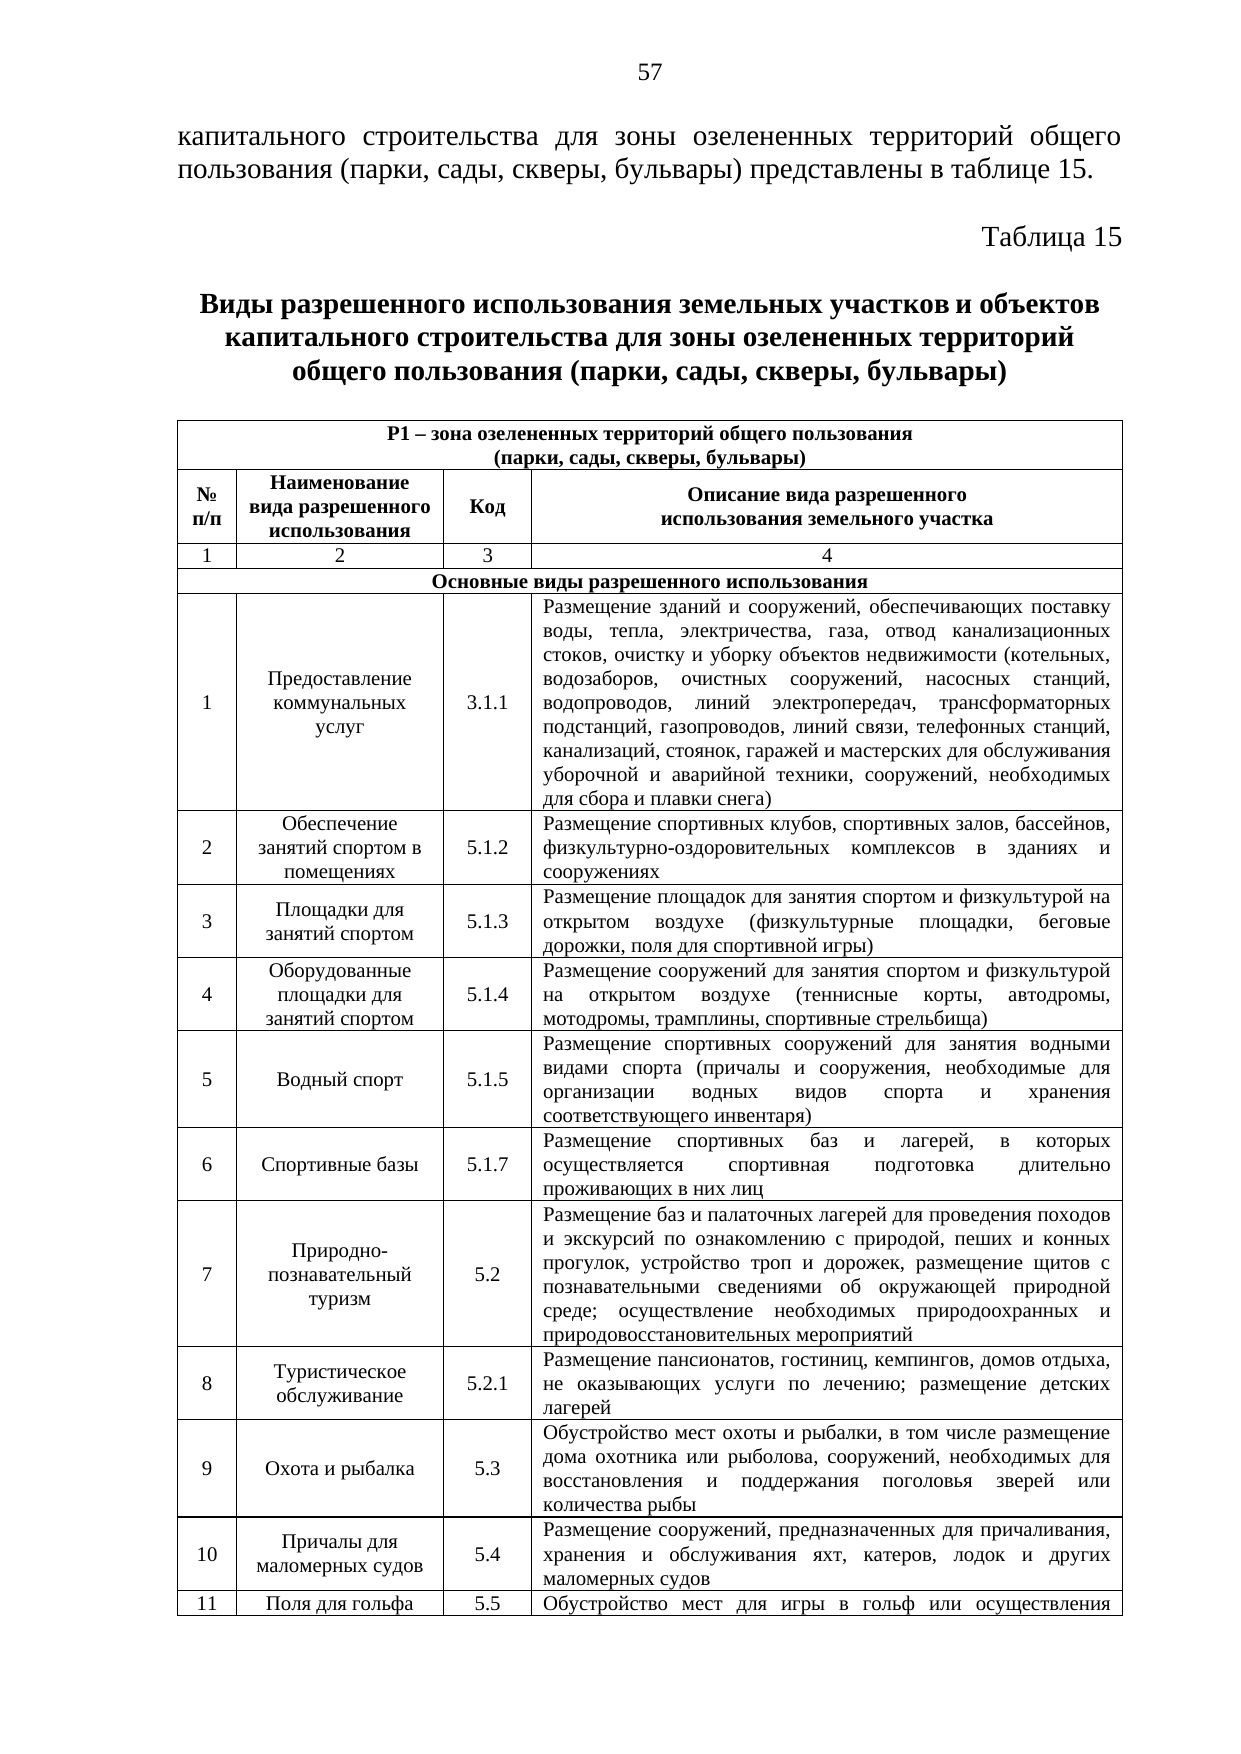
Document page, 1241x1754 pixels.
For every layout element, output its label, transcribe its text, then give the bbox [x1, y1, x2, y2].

table_cell 3 [178, 885, 236, 957]
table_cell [237, 1591, 443, 1615]
table_cell 8 [178, 1347, 236, 1419]
table_cell 3.1.1 [444, 594, 531, 810]
text Виды разрешенного использования земельных участков и объектов капитального строительства для зоны озелененных территорий общего пользования (парки, сады, скверы, бульвары) [177, 286, 1122, 386]
table_cell 2 [237, 544, 443, 567]
table_cell 11 [178, 1591, 236, 1615]
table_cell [532, 1591, 1122, 1615]
table_cell Водный спорт [237, 1031, 443, 1127]
table_cell 5.5 [444, 1591, 531, 1615]
table_cell № п/п [178, 470, 236, 542]
table_cell 1 [178, 594, 236, 810]
table_cell 5.3 [444, 1420, 531, 1516]
table_cell 9 [178, 1420, 236, 1516]
table_cell Природно-познавательный туризм [237, 1201, 443, 1346]
table_cell 4 [532, 544, 1122, 567]
table_cell 3 [444, 544, 531, 567]
table_header Р1 – зона озелененных территорий общего пользования (парки, сады, скверы, бульвары) [178, 421, 1122, 469]
table_cell Размещение сооружений, предназначенных для причаливания, хранения и обслуживания яхт, катеров, лодок и других маломерных судов [532, 1518, 1122, 1589]
table_cell Описание вида разрешенного использования земельного участка [532, 470, 1122, 542]
table_cell Спортивные базы [237, 1128, 443, 1200]
table_cell Размещение спортивных клубов, спортивных залов, бассейнов, физкультурно-оздоровительных комплексов в зданиях и сооружениях [532, 811, 1122, 883]
table_cell Код [444, 470, 531, 542]
table_cell 5.2.1 [444, 1347, 531, 1419]
table_cell Размещение зданий и сооружений, обеспечивающих поставку воды, тепла, электричества, газа, отвод канализационных стоков, очистку и уборку объектов недвижимости (котельных, водозаборов, очистных сооружений, насосных станций, водопроводов, линий электропередач, трансформаторных подстанций, газопроводов, линий связи, телефонных станций, канализаций, стоянок, гаражей и мастерских для обслуживания уборочной и аварийной техники, сооружений, необходимых для сбора и плавки снега) [532, 594, 1122, 810]
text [177, 118, 1122, 185]
table_cell 5.4 [444, 1518, 531, 1589]
table_cell Оборудованные площадки для занятий спортом [237, 958, 443, 1030]
table_cell 7 [178, 1201, 236, 1346]
table_cell Причалы для маломерных судов [237, 1518, 443, 1589]
table_cell Обеспечение занятий спортом в помещениях [237, 811, 443, 883]
text Таблица 15 [177, 219, 1122, 252]
table_cell 5 [178, 1031, 236, 1127]
table_cell Размещение спортивных баз и лагерей, в которых осуществляется спортивная подготовка длительно проживающих в них лиц [532, 1128, 1122, 1200]
table_cell 5.2 [444, 1201, 531, 1346]
table_cell 4 [178, 958, 236, 1030]
table_cell Размещение площадок для занятия спортом и физкультурой на открытом воздухе (физкультурные площадки, беговые дорожки, поля для спортивной игры) [532, 885, 1122, 957]
table_cell Размещение пансионатов, гостиниц, кемпингов, домов отдыха, не оказывающих услуги по лечению; размещение детских лагерей [532, 1347, 1122, 1419]
table_cell Площадки для занятий спортом [237, 885, 443, 957]
table_cell 1 [178, 544, 236, 567]
table_cell 5.1.7 [444, 1128, 531, 1200]
table_cell 5.1.5 [444, 1031, 531, 1127]
table_cell Обустройство мест охоты и рыбалки, в том числе размещение дома охотника или рыболова, сооружений, необходимых для восстановления и поддержания поголовья зверей или количества рыбы [532, 1420, 1122, 1516]
table_cell 5.1.4 [444, 958, 531, 1030]
table_cell Размещение спортивных сооружений для занятия водными видами спорта (причалы и сооружения, необходимые для организации водных видов спорта и хранения соответствующего инвентаря) [532, 1031, 1122, 1127]
table_cell Размещение сооружений для занятия спортом и физкультурой на открытом воздухе (теннисные корты, автодромы, мотодромы, трамплины, спортивные стрельбища) [532, 958, 1122, 1030]
table_cell 6 [178, 1128, 236, 1200]
table_cell 5.1.3 [444, 885, 531, 957]
table_cell Наименование вида разрешенного использования [237, 470, 443, 542]
table_cell Основные виды разрешенного использования [178, 569, 1122, 593]
table_cell Предоставление коммунальных услуг [237, 594, 443, 810]
table_cell 10 [178, 1518, 236, 1589]
table_cell Туристическое обслуживание [237, 1347, 443, 1419]
table_cell 5.1.2 [444, 811, 531, 883]
table_cell 2 [178, 811, 236, 883]
table_cell Размещение баз и палаточных лагерей для проведения походов и экскурсий по ознакомлению с природой, пеших и конных прогулок, устройство троп и дорожек, размещение щитов с познавательными сведениями об окружающей природной среде; осуществление необходимых природоохранных и природовосстановительных мероприятий [532, 1201, 1122, 1346]
table_cell Охота и рыбалка [237, 1420, 443, 1516]
